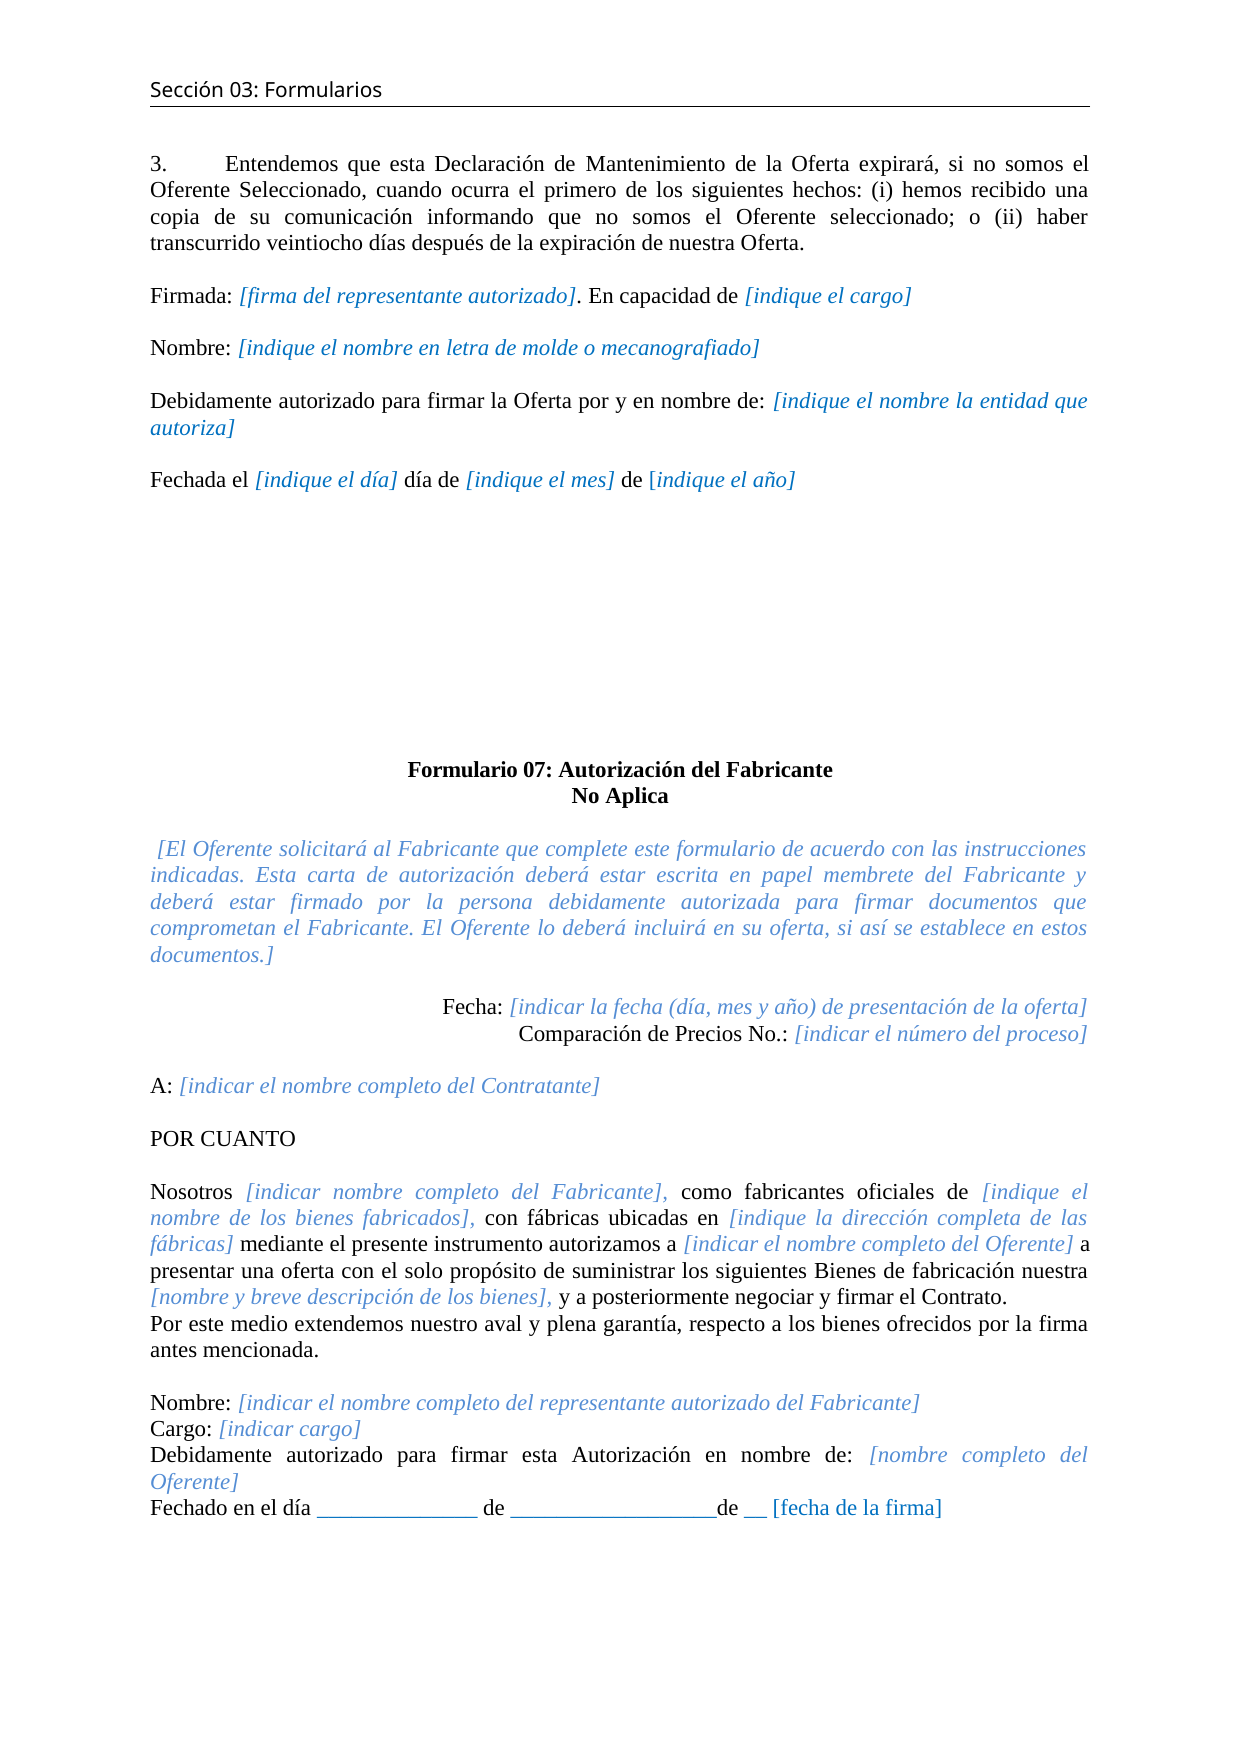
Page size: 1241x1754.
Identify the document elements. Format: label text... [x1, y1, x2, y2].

text Formulario 07: Autorización del Fabricante [150, 756, 1090, 782]
text 3. Entendemos que esta Declaración de Mantenimiento de la Oferta expirará, si no somos el Oferente Seleccionado, cuando ocurra el primero de los siguientes hechos: (i) hemos recibido una copia de su comunicación informando que no somos el Oferente seleccionado; o (ii) haber transcurrido veintiocho días después de la expiración de nuestra Oferta. [150, 150, 1090, 255]
text A: [indicar el nombre completo del Contratante] [150, 1072, 1090, 1099]
text Comparación de Precios No.: [indicar el número del proceso] [150, 1020, 1090, 1046]
text Firmada: [firma del representante autorizado]. En capacidad de [indique el cargo] [150, 255, 1090, 308]
list Por este medio extendemos nuestro aval y plena garantía, respecto a los bienes ofrecidos por la firma antes mencionada. [150, 1309, 1090, 1362]
text Fecha: [indicar la fecha (día, mes y año) de presentación de la oferta] [150, 993, 1090, 1020]
text [El Oferente solicitará al Fabricante que complete este formulario de acuerdo con las instrucciones indicadas. Esta carta de autorización deberá estar escrita en papel membrete del Fabricante y deberá estar firmado por la persona debidamente autorizada para firmar documentos que comprometan el Fabricante. El Oferente lo deberá incluirá en su oferta, si así se establece en estos documentos.] [150, 835, 1090, 967]
list Debidamente autorizado para firmar esta Autorización en nombre de: [nombre completo del Oferente] [150, 1441, 1090, 1494]
text Fechada el [indique el día] día de [indique el mes] de [indique el año] [150, 466, 1090, 493]
list Cargo: [indicar cargo] [150, 1415, 1090, 1441]
list POR CUANTO [150, 1125, 1090, 1151]
list Nosotros [indicar nombre completo del Fabricante], como fabricantes oficiales de [indique el nombre de los bienes fabricados], con fábricas ubicadas en [indique la dirección completa de las fábricas] mediante el presente instrumento autorizamos a [indicar el nombre completo del Oferente] a presentar una oferta con el solo propósito de suministrar los siguientes Bienes de fabricación nuestra [nombre y breve descripción de los bienes], y a posteriormente negociar y firmar el Contrato. [150, 1178, 1090, 1309]
text Debidamente autorizado para firmar la Oferta por y en nombre de: [indique el nombre la entidad que autoriza] [150, 387, 1090, 440]
text Nombre: [indique el nombre en letra de molde o mecanografiado] [150, 334, 1090, 361]
text No Aplica [150, 782, 1090, 809]
list Fechado en el día ______________ de __________________de __ [fecha de la firma] [150, 1494, 1090, 1520]
list Nombre: [indicar el nombre completo del representante autorizado del Fabricante] [150, 1389, 1090, 1415]
